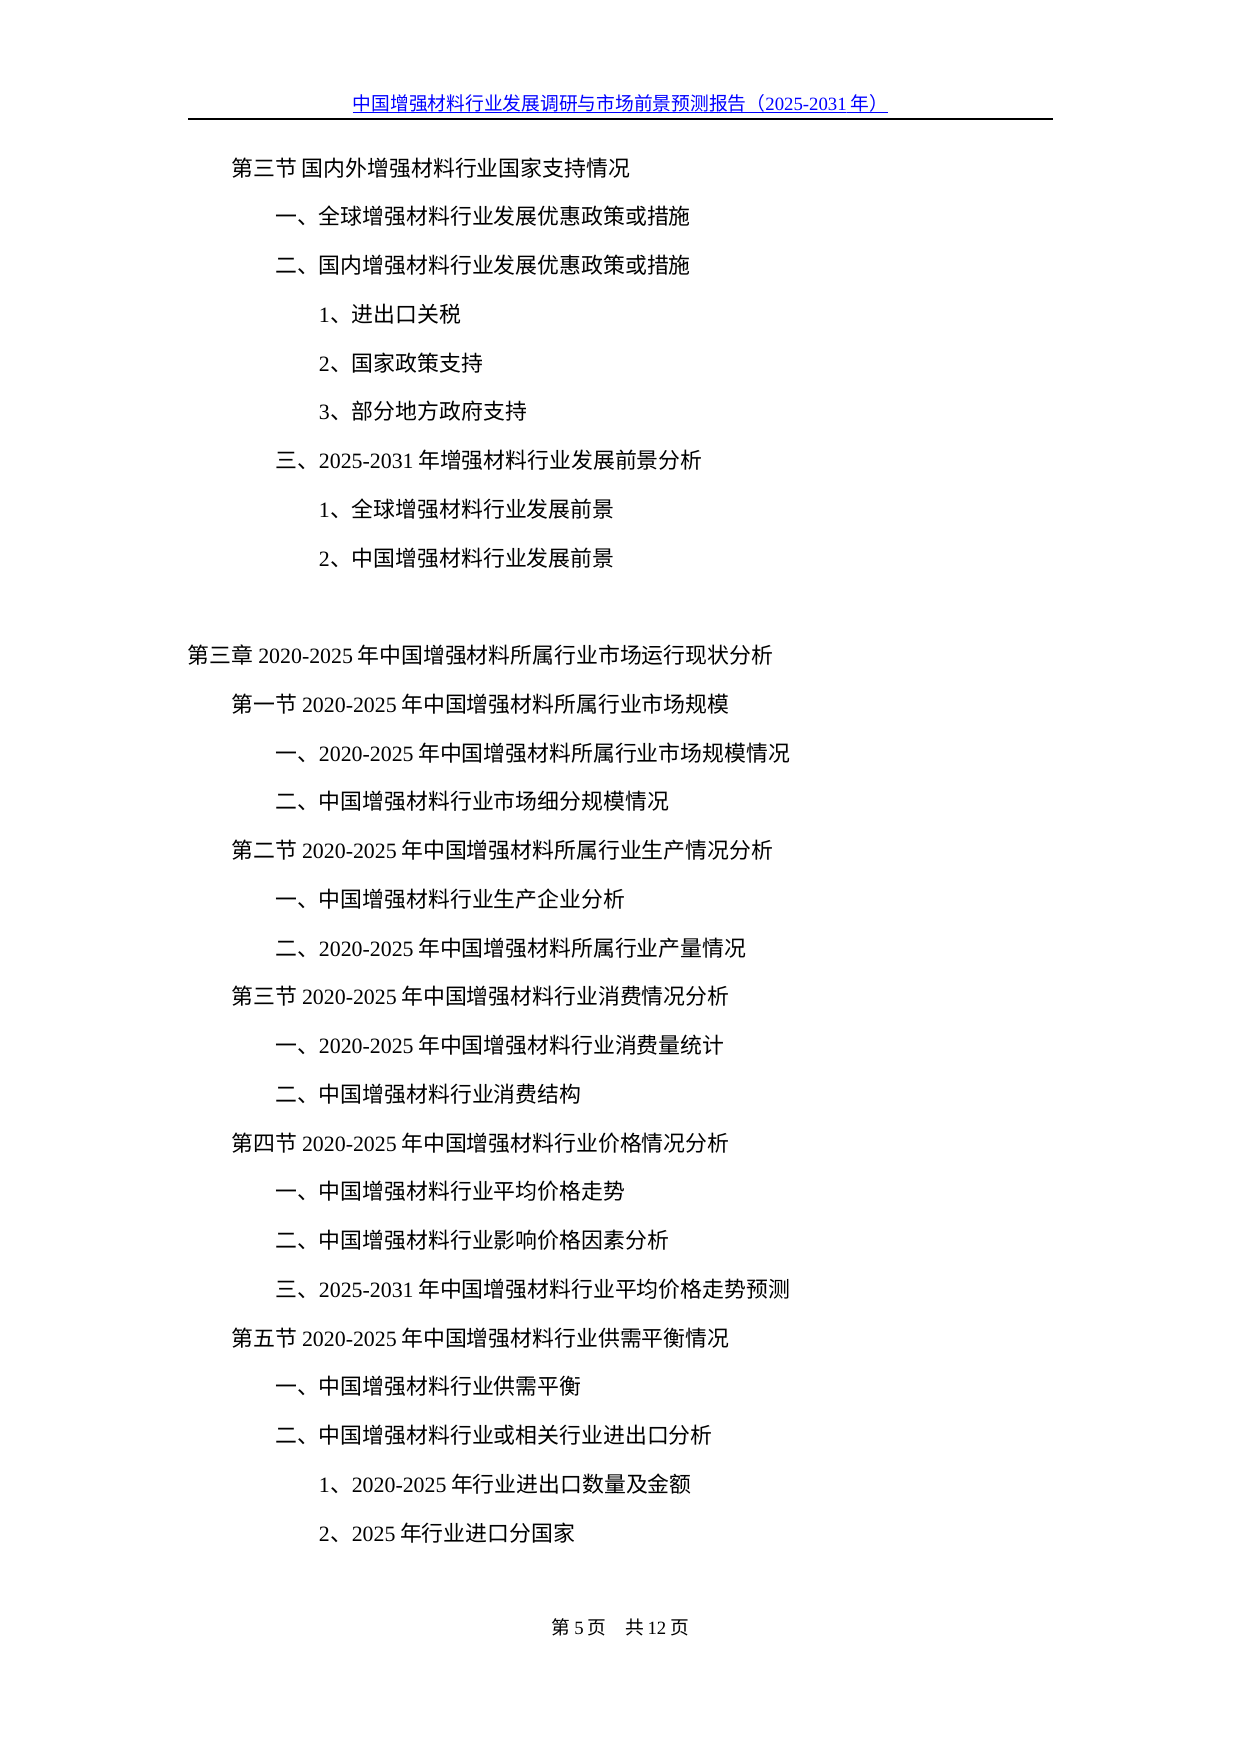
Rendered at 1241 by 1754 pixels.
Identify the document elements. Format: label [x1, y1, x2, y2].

text [187, 150, 1053, 1548]
